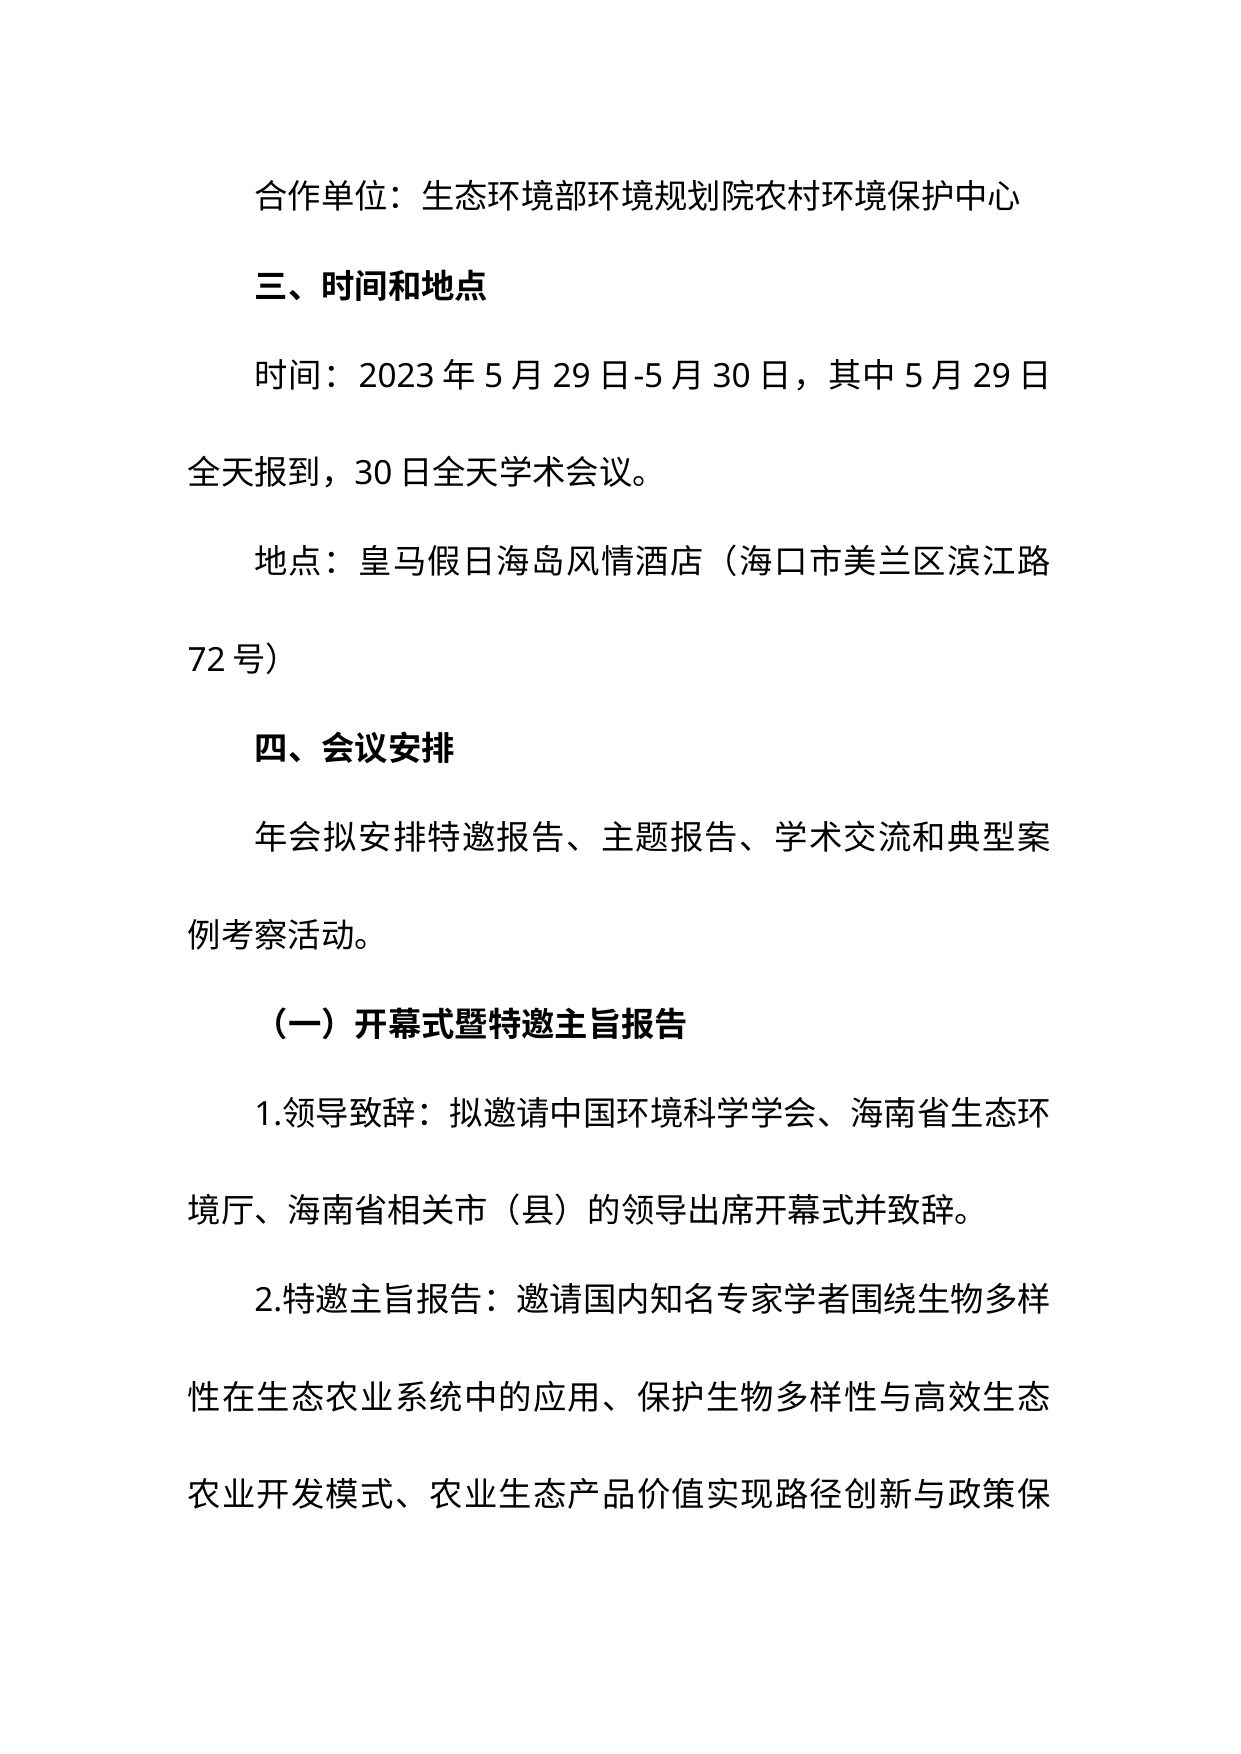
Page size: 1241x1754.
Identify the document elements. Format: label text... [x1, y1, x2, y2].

text 时间：2023年5月29日-5月30日，其中5月29日全天报到，30日全天学术会议。 [187, 340, 1053, 503]
text 年会拟安排特邀报告、主题报告、学术交流和典型案例考察活动。 [187, 802, 1053, 965]
text 四、会议安排 [187, 713, 1053, 778]
text 1.领导致辞：拟邀请中国环境科学学会、海南省生态环境厅、海南省相关市（县）的领导出席开幕式并致辞。 [187, 1078, 1053, 1241]
text 合作单位：生态环境部环境规划院农村环境保护中心 [187, 162, 1053, 227]
text 三、时间和地点 [187, 251, 1053, 316]
text （一）开幕式暨特邀主旨报告 [187, 989, 1053, 1054]
text 地点：皇马假日海岛风情酒店（海口市美兰区滨江路72号） [187, 527, 1053, 689]
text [187, 1265, 1053, 1525]
